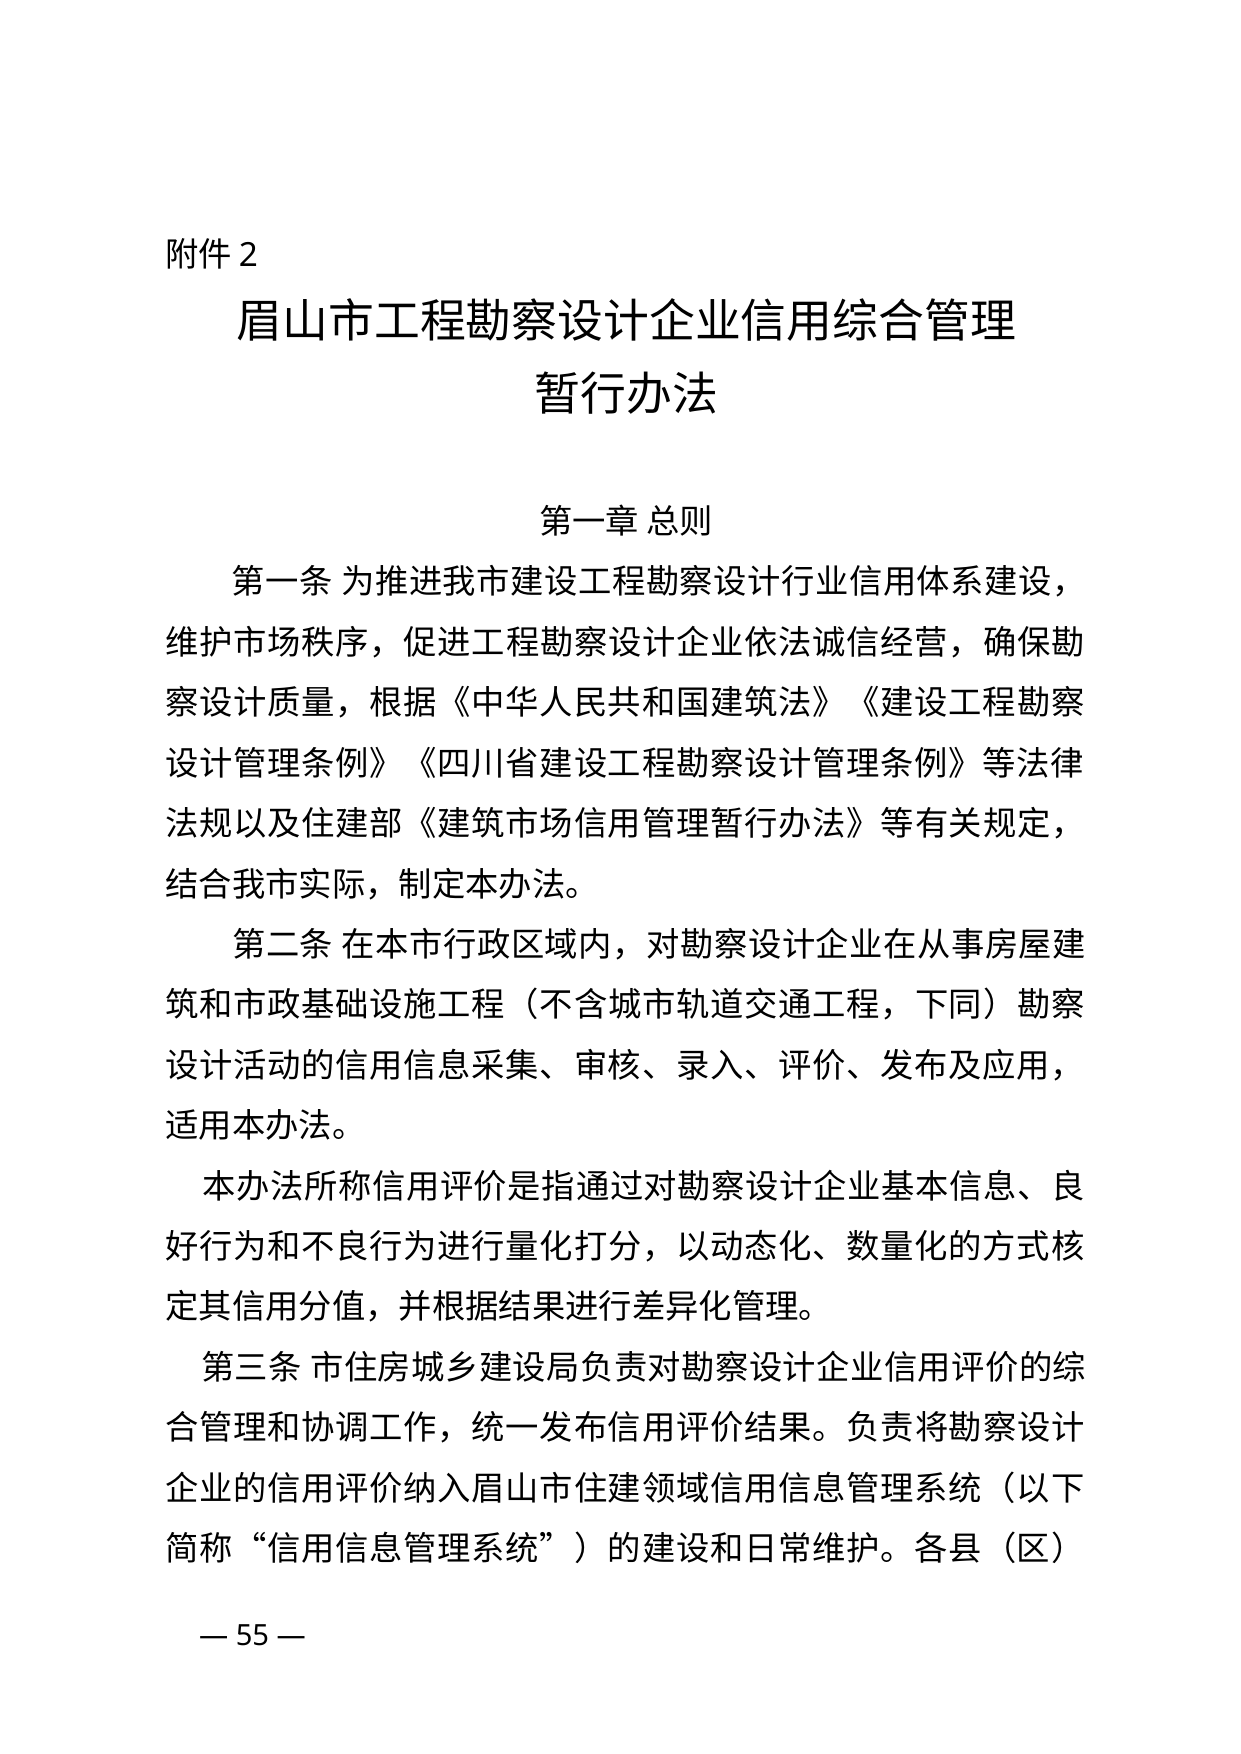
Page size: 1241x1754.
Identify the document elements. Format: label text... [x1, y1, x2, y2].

text 暂行办法 [165, 352, 1087, 425]
text 第一章 总则 [165, 485, 1087, 546]
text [165, 908, 1087, 1573]
text 眉山市工程勘察设计企业信用综合管理 [165, 279, 1087, 352]
text 附件2 [165, 218, 1087, 279]
text 第一条 为推进我市建设工程勘察设计行业信用体系建设，维护市场秩序，促进工程勘察设计企业依法诚信经营，确保勘察设计质量，根据《中华人民共和国建筑法》《建设工程勘察设计管理条例》《四川省建设工程勘察设计管理条例》等法律法规以及住建部《建筑市场信用管理暂行办法》等有关规定，结合我市实际，制定本办法。 [165, 546, 1087, 908]
